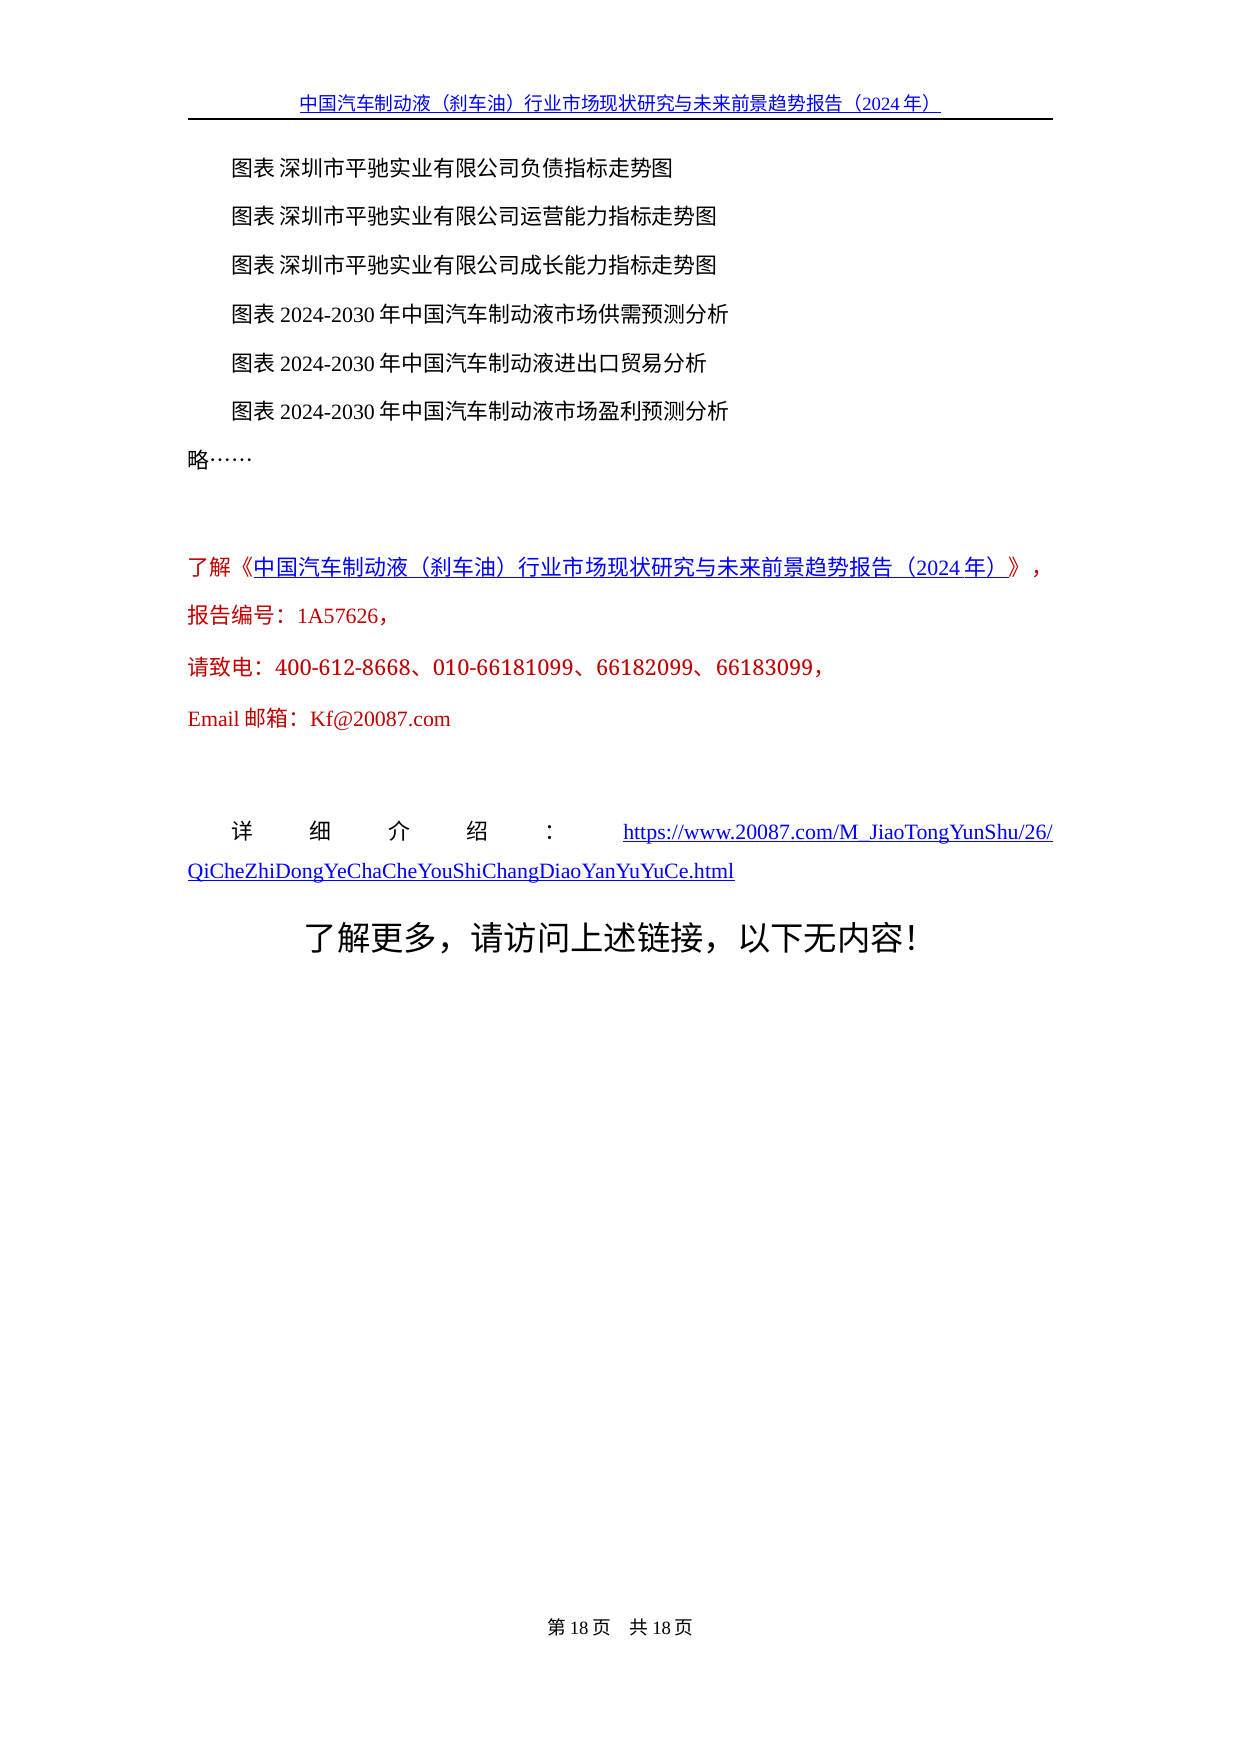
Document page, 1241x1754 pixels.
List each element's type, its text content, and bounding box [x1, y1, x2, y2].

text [187, 150, 1053, 475]
text 请致电：400-612-8668、010-66181099、66182099、66183099， [187, 649, 1053, 682]
title 了解更多，请访问上述链接，以下无内容！ [187, 903, 1053, 968]
text 了解《中国汽车制动液（刹车油）行业市场现状研究与未来前景趋势报告（2024年）》，报告编号：1A57626， [187, 549, 1053, 630]
text Email邮箱：Kf@20087.com [187, 701, 1053, 733]
text 详细介绍：https://www.20087.com/M_JiaoTongYunShu/26/QiCheZhiDongYeChaCheYouShiChangDiaoYanYuYuCe.html [187, 814, 1053, 887]
